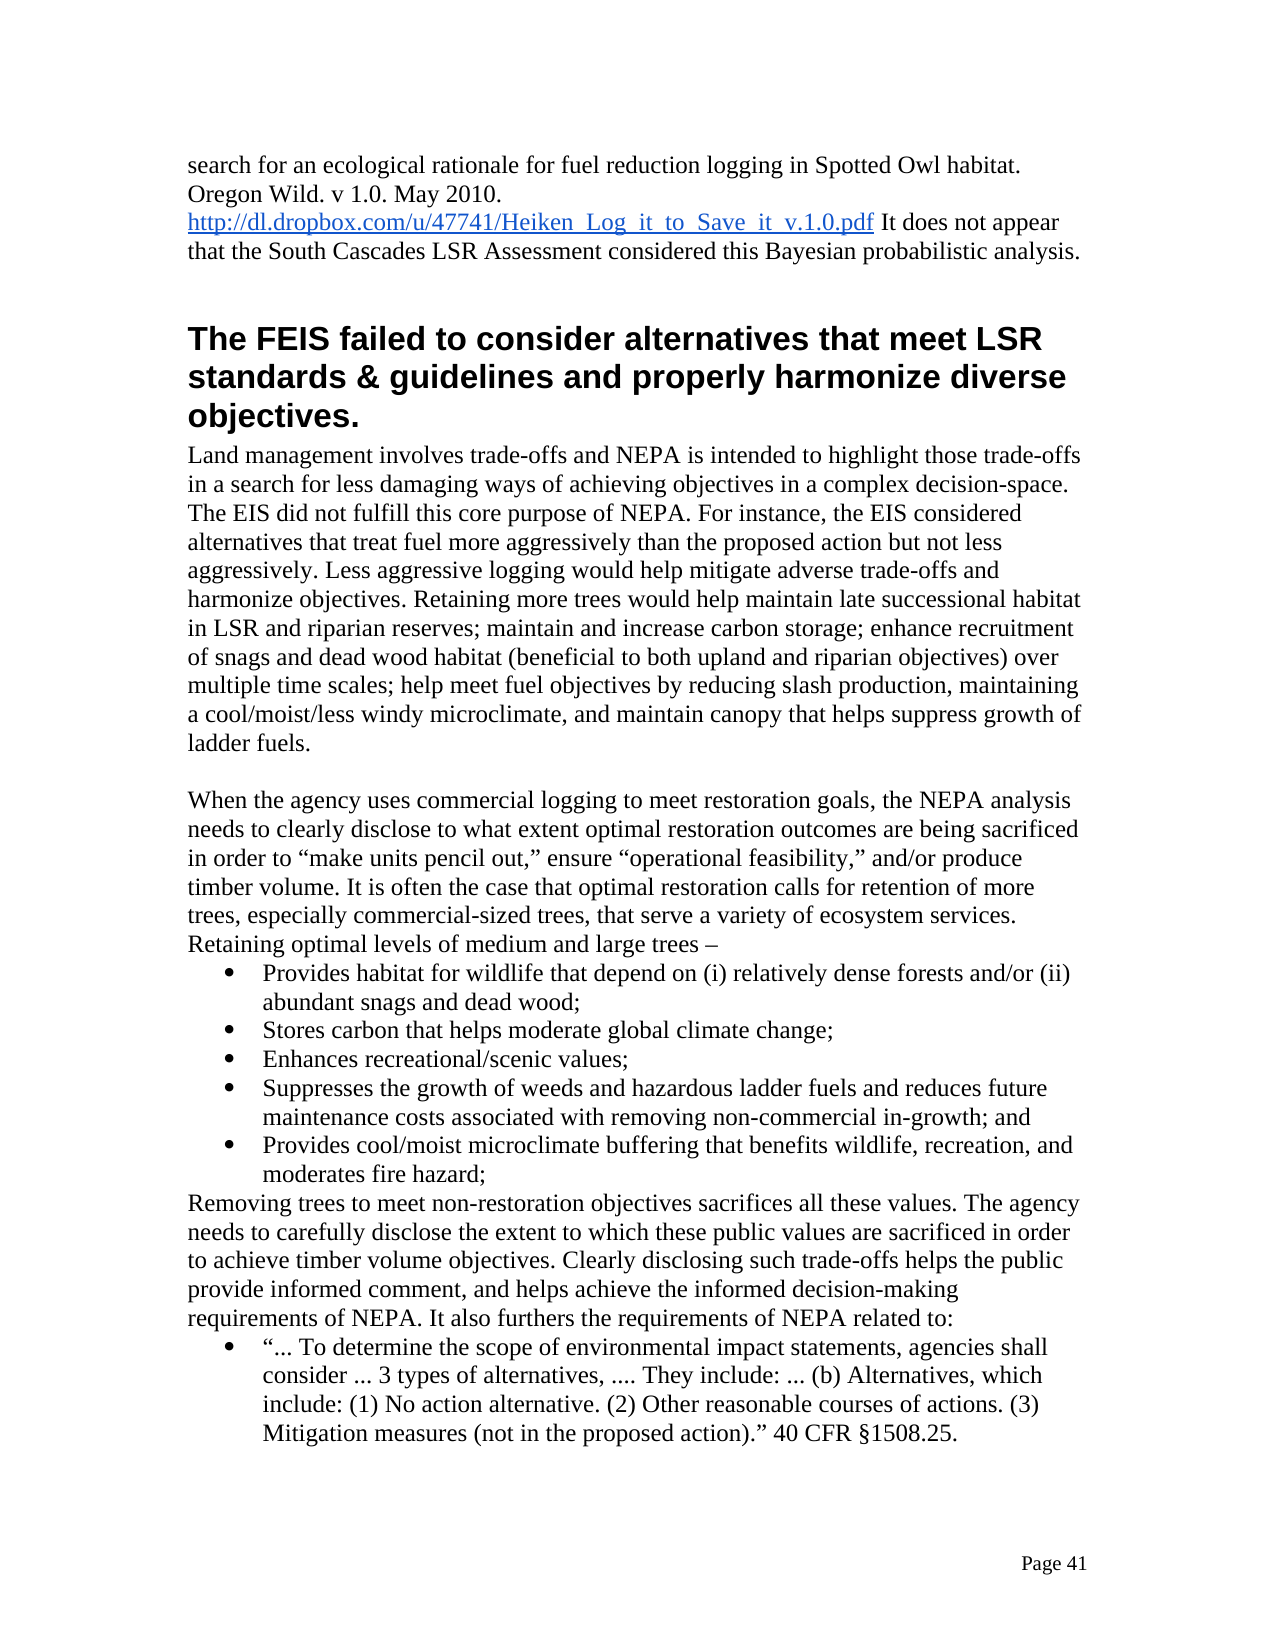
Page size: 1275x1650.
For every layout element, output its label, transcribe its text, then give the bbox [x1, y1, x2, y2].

list Provides habitat for wildlife that depend on (i) relatively dense forests and/or (ii) abundant snags and dead wood; [225, 958, 1087, 1015]
text Removing trees to meet non-restoration objectives sacrifices all these values. The agency needs to carefully disclose the extent to which these public values are sacrificed in order to achieve timber volume objectives. Clearly disclosing such trade-offs helps the public provide informed comment, and helps achieve the informed decision-making requirements of NEPA. It also furthers the requirements of NEPA related to: [187, 1188, 1087, 1332]
text Land management involves trade-offs and NEPA is intended to highlight those trade-offs in a search for less damaging ways of achieving objectives in a complex decision-space. The EIS did not fulfill this core purpose of NEPA. For instance, the EIS considered alternatives that treat fuel more aggressively than the proposed action but not less aggressively. Less aggressive logging would help mitigate adverse trade-offs and harmonize objectives. Retaining more trees would help maintain late successional habitat in LSR and riparian reserves; maintain and increase carbon storage; enhance recruitment of snags and dead wood habitat (beneficial to both upland and riparian objectives) over multiple time scales; help meet fuel objectives by reducing slash production, maintaining a cool/moist/less windy microclimate, and maintain canopy that helps suppress growth of ladder fuels. [187, 440, 1087, 757]
list Stores carbon that helps moderate global climate change; [225, 1015, 1087, 1044]
list Provides cool/moist microclimate buffering that benefits wildlife, recreation, and moderates fire hazard; [225, 1130, 1087, 1188]
list “... To determine the scope of environmental impact statements, agencies shall consider ... 3 types of alternatives, .... They include: ... (b) Alternatives, which include: (1) No action alternative. (2) Other reasonable courses of actions. (3) Mitigation measures (not in the proposed action).” 40 CFR §1508.25. [225, 1332, 1087, 1447]
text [187, 150, 1087, 265]
subtitle The FEIS failed to consider alternatives that meet LSR standards & guidelines and properly harmonize diverse objectives. [187, 319, 1087, 434]
list Enhances recreational/scenic values; [225, 1044, 1087, 1073]
list Suppresses the growth of weeds and hazardous ladder fuels and reduces future maintenance costs associated with removing non-commercial in-growth; and [225, 1073, 1087, 1130]
text When the agency uses commercial logging to meet restoration goals, the NEPA analysis needs to clearly disclose to what extent optimal restoration outcomes are being sacrificed in order to “make units pencil out,” ensure “operational feasibility,” and/or produce timber volume. It is often the case that optimal restoration calls for retention of more trees, especially commercial-sized trees, that serve a variety of ecosystem services. Retaining optimal levels of medium and large trees – [187, 785, 1087, 958]
